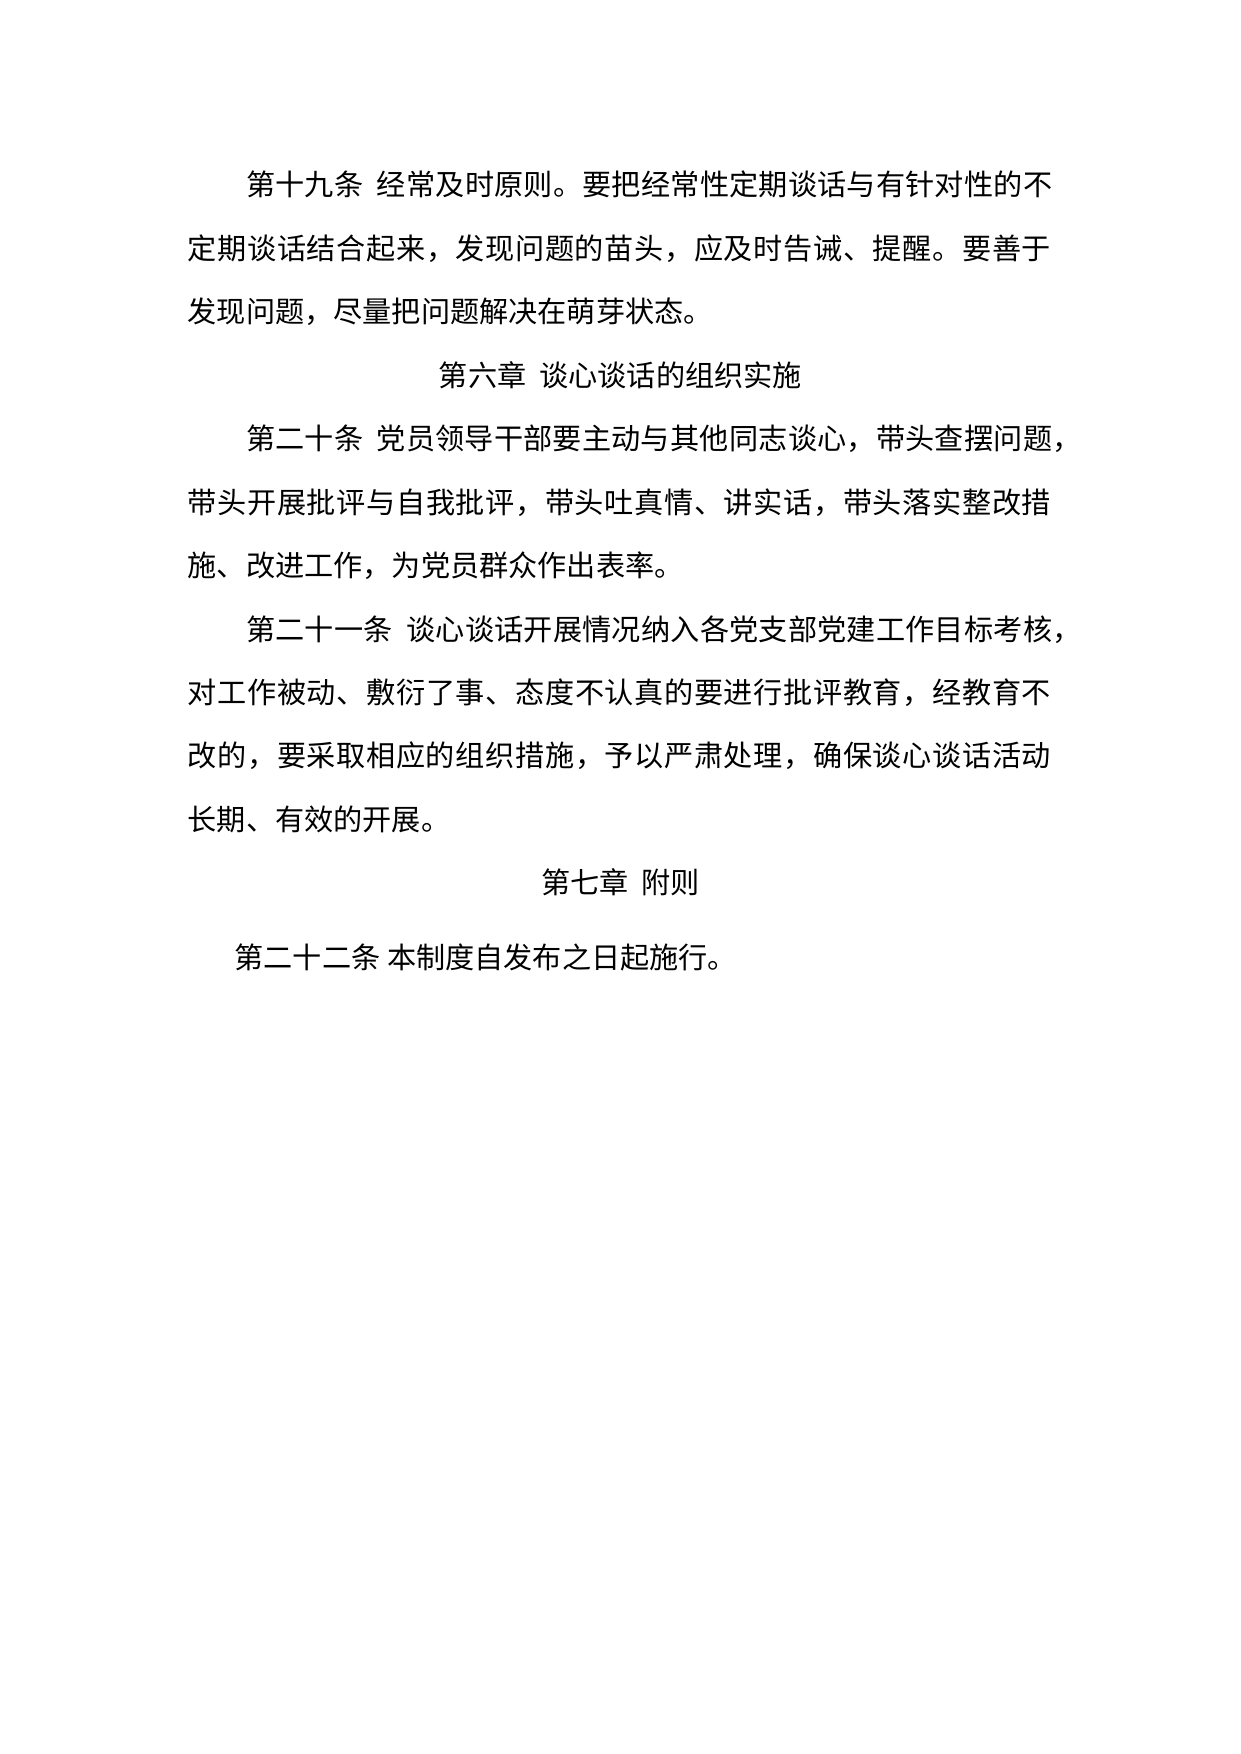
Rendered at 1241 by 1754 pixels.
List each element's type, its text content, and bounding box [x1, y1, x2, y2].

text 第二十一条 谈心谈话开展情况纳入各党支部党建工作目标考核，对工作被动、敷衍了事、态度不认真的要进行批评教育，经教育不改的，要采取相应的组织措施，予以严肃处理，确保谈心谈话活动长期、有效的开展。 [187, 606, 1053, 839]
text 第二十条 党员领导干部要主动与其他同志谈心，带头查摆问题，带头开展批评与自我批评，带头吐真情、讲实话，带头落实整改措施、改进工作，为党员群众作出表率。 [187, 416, 1053, 585]
text 第二十二条 本制度自发布之日起施行。 [187, 923, 1053, 988]
text 第十九条 经常及时原则。要把经常性定期谈话与有针对性的不定期谈话结合起来，发现问题的苗头，应及时告诫、提醒。要善于发现问题，尽量把问题解决在萌芽状态。 [187, 162, 1053, 331]
text 第七章 附则 [187, 860, 1053, 902]
text 第六章 谈心谈话的组织实施 [187, 352, 1053, 394]
